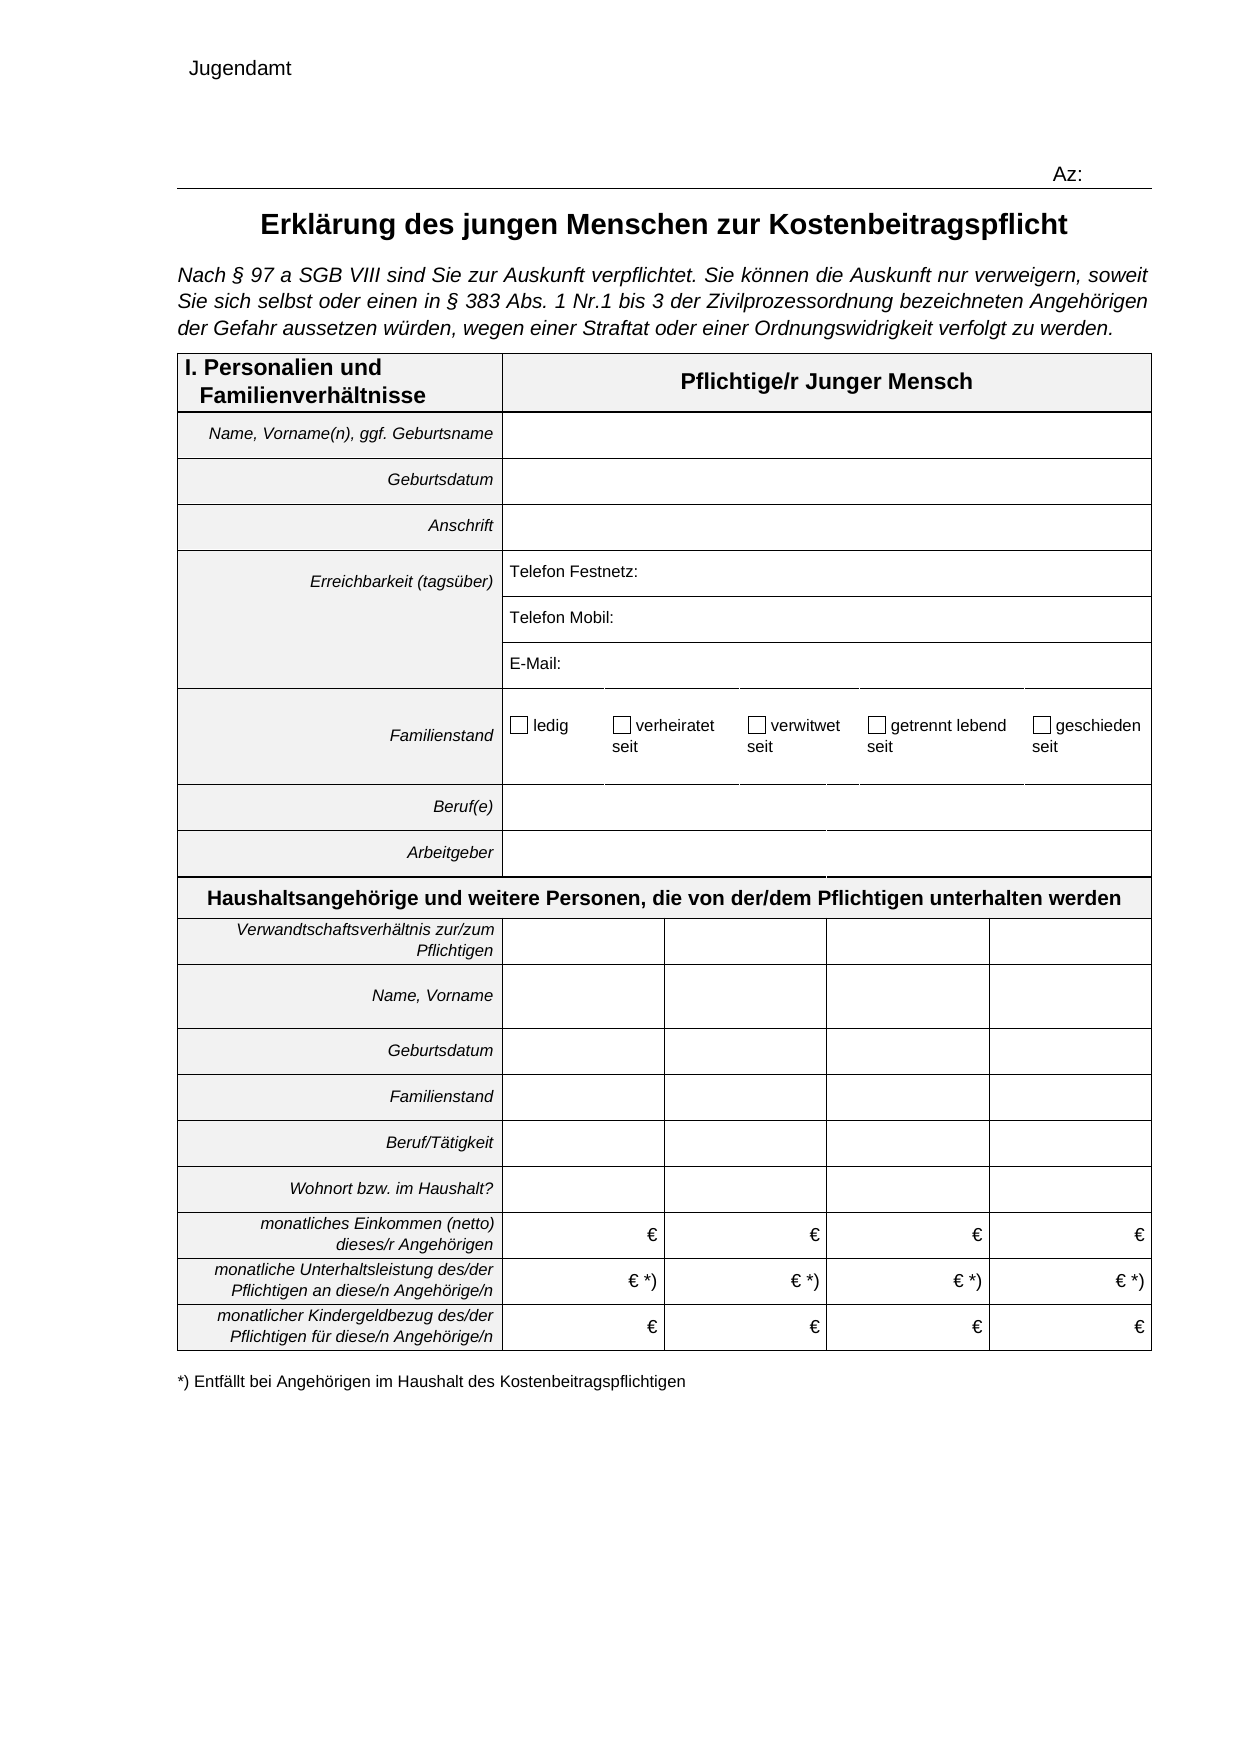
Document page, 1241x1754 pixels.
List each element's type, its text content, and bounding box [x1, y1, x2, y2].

table_cell [665, 1029, 826, 1074]
table_cell € *) [665, 1259, 826, 1304]
table_cell [827, 919, 989, 964]
table_cell [827, 1075, 989, 1120]
table_cell Telefon Festnetz: [503, 551, 1151, 596]
table_cell [503, 919, 664, 964]
text Nach § 97 a SGB VIII sind Sie zur Auskunft verpflichtet. Sie können die Auskunft nur verweigern, soweit Sie sich selbst oder einen in § 383 Abs. 1 Nr.1 bis 3 der Zivilprozessordnung bezeichneten Angehörigen der Gefahr aussetzen würden, wegen einer Straftat oder einer Ordnungswidrigkeit verfolgt zu werden. [177, 263, 1152, 339]
table_cell Erreichbarkeit (tagsüber) [178, 551, 502, 688]
table_cell € *) [827, 1259, 989, 1304]
table_cell € [665, 1305, 826, 1350]
table_cell [990, 1029, 1151, 1074]
table_cell [990, 919, 1151, 964]
table_cell Verwandtschaftsverhältnis zur/zum Pflichtigen [178, 919, 502, 964]
table_cell [503, 413, 1151, 457]
table_cell [990, 1167, 1151, 1212]
table_cell Beruf(e) [178, 785, 502, 830]
table_cell [665, 1075, 826, 1120]
table_cell € *) [503, 1259, 664, 1304]
table_cell Beruf/Tätigkeit [178, 1121, 502, 1166]
table_cell Geburtsdatum [178, 459, 502, 503]
table_cell monatlicher Kindergeldbezug des/der Pflichtigen für diese/n Angehörige/n [178, 1305, 502, 1350]
table_cell € [990, 1305, 1151, 1350]
table_cell [503, 1029, 664, 1074]
table_cell Telefon Mobil: [503, 597, 1151, 642]
table_cell Wohnort bzw. im Haushalt? [178, 1167, 502, 1212]
table_cell Haushaltsangehörige und weitere Personen, die von der/dem Pflichtigen unterhalten werden [178, 878, 1151, 918]
table_cell [827, 1029, 989, 1074]
table_header Jugendamt [177, 30, 664, 188]
table_cell [503, 1075, 664, 1120]
table_cell [827, 785, 1151, 830]
table_cell [665, 919, 826, 964]
table_cell Name, Vorname [178, 965, 502, 1028]
table_cell [827, 1121, 989, 1166]
text Erklärung des jungen Menschen zur Kostenbeitragspflicht [177, 207, 1152, 241]
table_cell [503, 459, 1151, 503]
table_cell € [503, 1213, 664, 1258]
table_cell € [990, 1213, 1151, 1258]
table_cell [665, 1121, 826, 1166]
table_cell [990, 965, 1151, 1028]
table_cell [827, 965, 989, 1028]
table_header Pflichtige/r Junger Mensch [503, 354, 1151, 411]
table_cell [503, 505, 1151, 549]
table_cell [990, 1075, 1151, 1120]
table_cell Name, Vorname(n), ggf. Geburtsname [178, 413, 502, 457]
table_cell ledig [503, 689, 604, 784]
table_cell € [503, 1305, 664, 1350]
text *) Entfällt bei Angehörigen im Haushalt des Kostenbeitragspflichtigen [177, 1372, 1152, 1391]
table_cell Anschrift [178, 505, 502, 549]
table_cell Familienstand [178, 1075, 502, 1120]
table_cell verheiratet seit [605, 689, 739, 784]
table_cell [503, 785, 826, 830]
table_cell monatliche Unterhaltsleistung des/der Pflichtigen an diese/n Angehörige/n [178, 1259, 502, 1304]
table_header Az: [665, 30, 1152, 188]
table_cell € [827, 1213, 989, 1258]
table_cell € *) [990, 1259, 1151, 1304]
table_cell Familienstand [178, 689, 502, 784]
table_cell Arbeitgeber [178, 831, 502, 876]
table_cell Geburtsdatum [178, 1029, 502, 1074]
table_cell [827, 831, 1151, 876]
table_cell [503, 831, 826, 876]
table_cell [503, 965, 664, 1028]
table_cell [827, 1167, 989, 1212]
table_header I. Personalien und Familienverhältnisse [178, 354, 502, 411]
table_cell € [827, 1305, 989, 1350]
table_cell [503, 1121, 664, 1166]
table_cell monatliches Einkommen (netto) dieses/r Angehörigen [178, 1213, 502, 1258]
table_cell [990, 1121, 1151, 1166]
table_cell € [665, 1213, 826, 1258]
table_cell getrennt lebend seit [860, 689, 1024, 784]
table_cell E-Mail: [503, 643, 1151, 688]
table_cell [665, 1167, 826, 1212]
table_cell geschieden seit [1025, 689, 1151, 784]
table_cell verwitwet seit [740, 689, 859, 784]
table_cell [503, 1167, 664, 1212]
table_cell [665, 965, 826, 1028]
